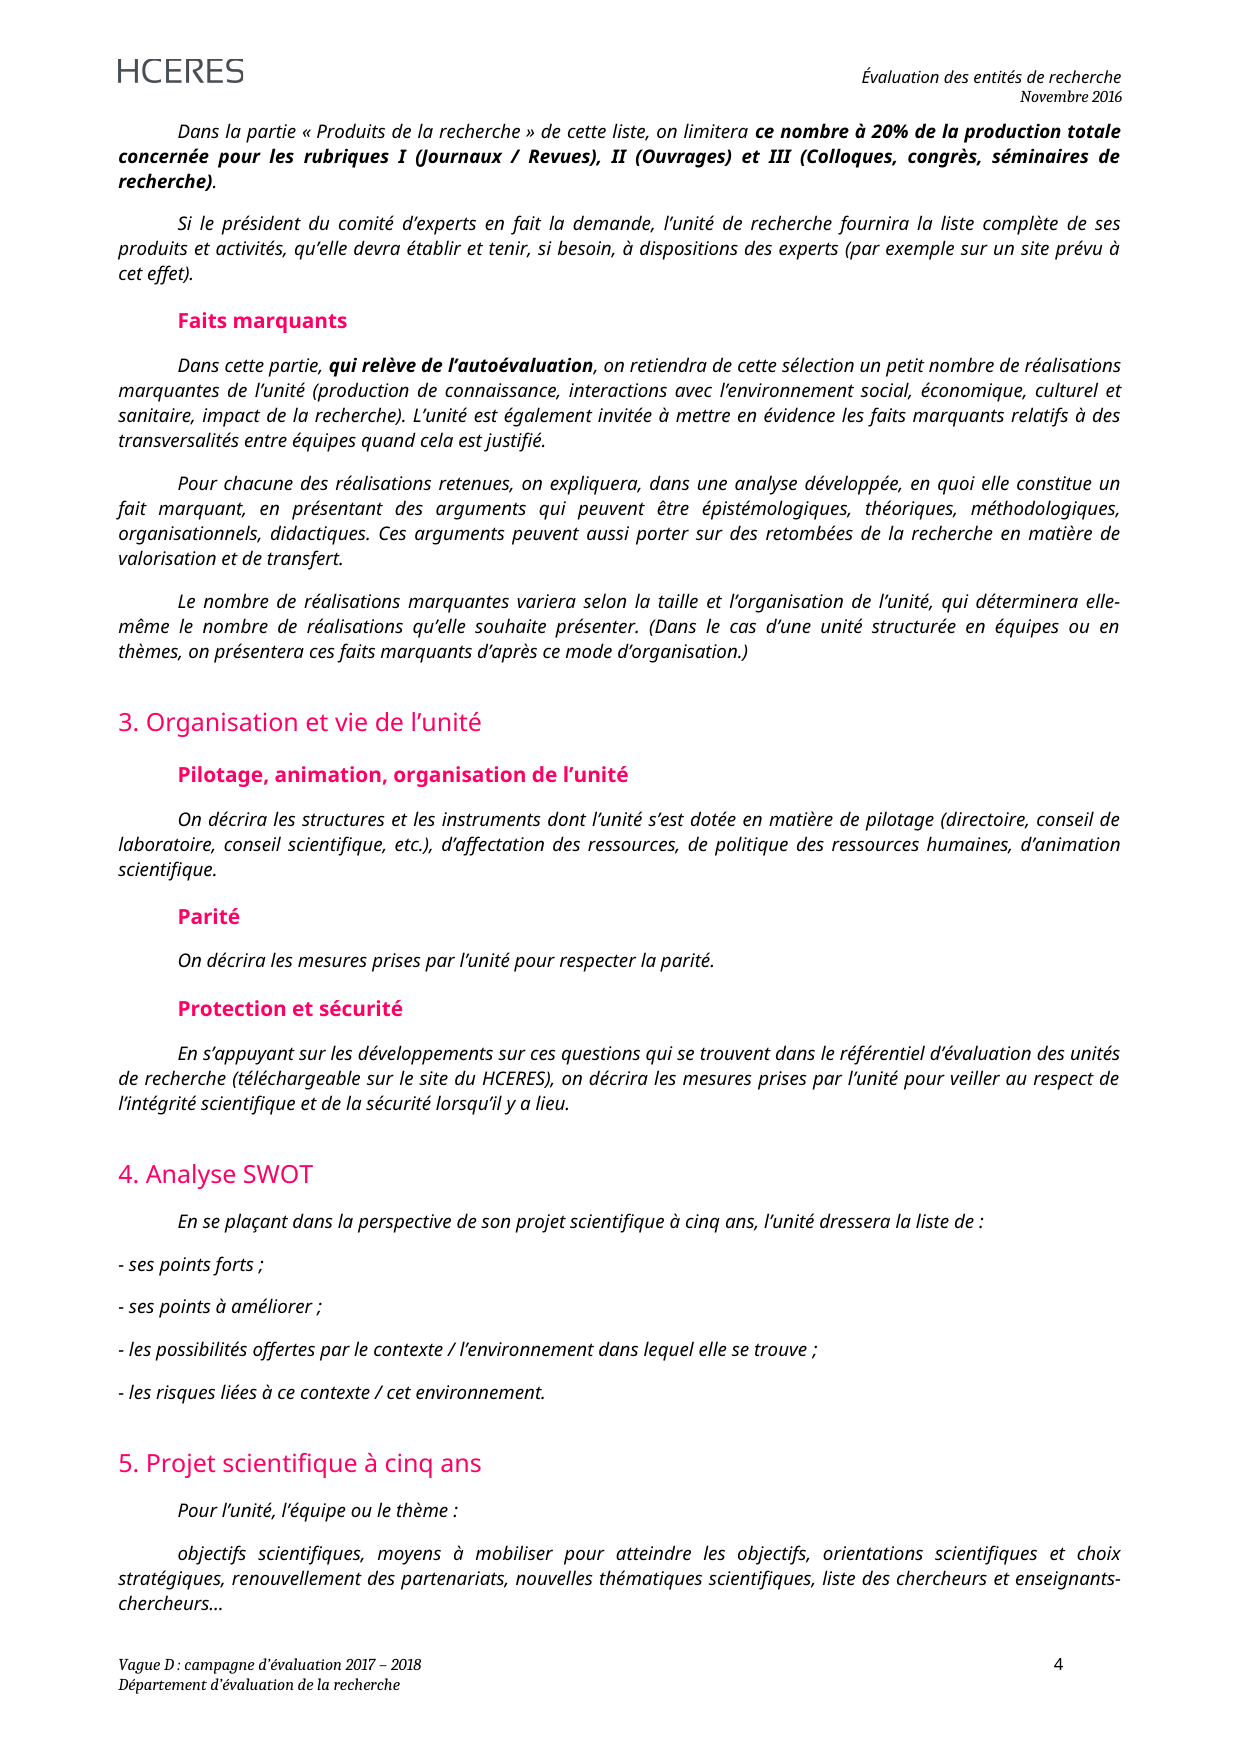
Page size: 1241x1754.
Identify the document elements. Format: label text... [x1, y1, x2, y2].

text Le nombre de réalisations marquantes variera selon la taille et l’organisation de l’unité, qui déterminera elle-même le nombre de réalisations qu’elle souhaite présenter. (Dans le cas d’une unité structurée en équipes ou en thèmes, on présentera ces faits marquants d’après ce mode d’organisation.) [118, 588, 1122, 663]
text En s’appuyant sur les développements sur ces questions qui se trouvent dans le référentiel d’évaluation des unités de recherche (téléchargeable sur le site du HCERES), on décrira les mesures prises par l’unité pour veiller au respect de l’intégrité scientifique et de la sécurité lorsqu’il y a lieu. [118, 1040, 1122, 1115]
text On décrira les structures et les instruments dont l’unité s’est dotée en matière de pilotage (directoire, conseil de laboratoire, conseil scientifique, etc.), d’affectation des ressources, de politique des ressources humaines, d’animation scientifique. [118, 806, 1122, 881]
text Dans cette partie, qui relève de l’autoévaluation, on retiendra de cette sélection un petit nombre de réalisations marquantes de l’unité (production de connaissance, interactions avec l’environnement social, économique, culturel et sanitaire, impact de la recherche). L’unité est également invitée à mettre en évidence les faits marquants relatifs à des transversalités entre équipes quand cela est justifié. [118, 353, 1122, 453]
text 3. Organisation et vie de l’unité [118, 705, 1122, 739]
text En se plaçant dans la perspective de son projet scientifique à cinq ans, l’unité dressera la liste de : [118, 1208, 1122, 1233]
text Pour chacune des réalisations retenues, on expliquera, dans une analyse développée, en quoi elle constitue un fait marquant, en présentant des arguments qui peuvent être épistémologiques, théoriques, méthodologiques, organisationnels, didactiques. Ces arguments peuvent aussi porter sur des retombées de la recherche en matière de valorisation et de transfert. [118, 471, 1122, 571]
text Pilotage, animation, organisation de l’unité [177, 760, 1122, 788]
text Parité [177, 902, 1122, 930]
text 4. Analyse SWOT [118, 1157, 1122, 1191]
text On décrira les mesures prises par l’unité pour respecter la parité. [118, 948, 1122, 973]
text - les risques liées à ce contexte / cet environnement. [118, 1379, 1122, 1404]
text Faits marquants [177, 307, 1122, 335]
picture [118, 59, 244, 83]
text Si le président du comité d’experts en fait la demande, l’unité de recherche fournira la liste complète de ses produits et activités, qu’elle devra établir et tenir, si besoin, à dispositions des experts (par exemple sur un site prévu à cet effet). [118, 211, 1122, 286]
text objectifs scientifiques, moyens à mobiliser pour atteindre les objectifs, orientations scientifiques et choix stratégiques, renouvellement des partenariats, nouvelles thématiques scientifiques, liste des chercheurs et enseignants-chercheurs… [118, 1540, 1122, 1615]
text Protection et sécurité [177, 994, 1122, 1022]
text Dans la partie « Produits de la recherche » de cette liste, on limitera ce nombre à 20% de la production totale concernée pour les rubriques I (Journaux / Revues), II (Ouvrages) et III (Colloques, congrès, séminaires de recherche). [118, 118, 1122, 193]
text Pour l’unité, l’équipe ou le thème : [118, 1498, 1122, 1523]
text - ses points forts ; [118, 1251, 1122, 1276]
text - ses points à améliorer ; [118, 1294, 1122, 1319]
text 5. Projet scientifique à cinq ans [118, 1446, 1122, 1480]
text - les possibilités offertes par le contexte / l’environnement dans lequel elle se trouve ; [118, 1336, 1122, 1361]
